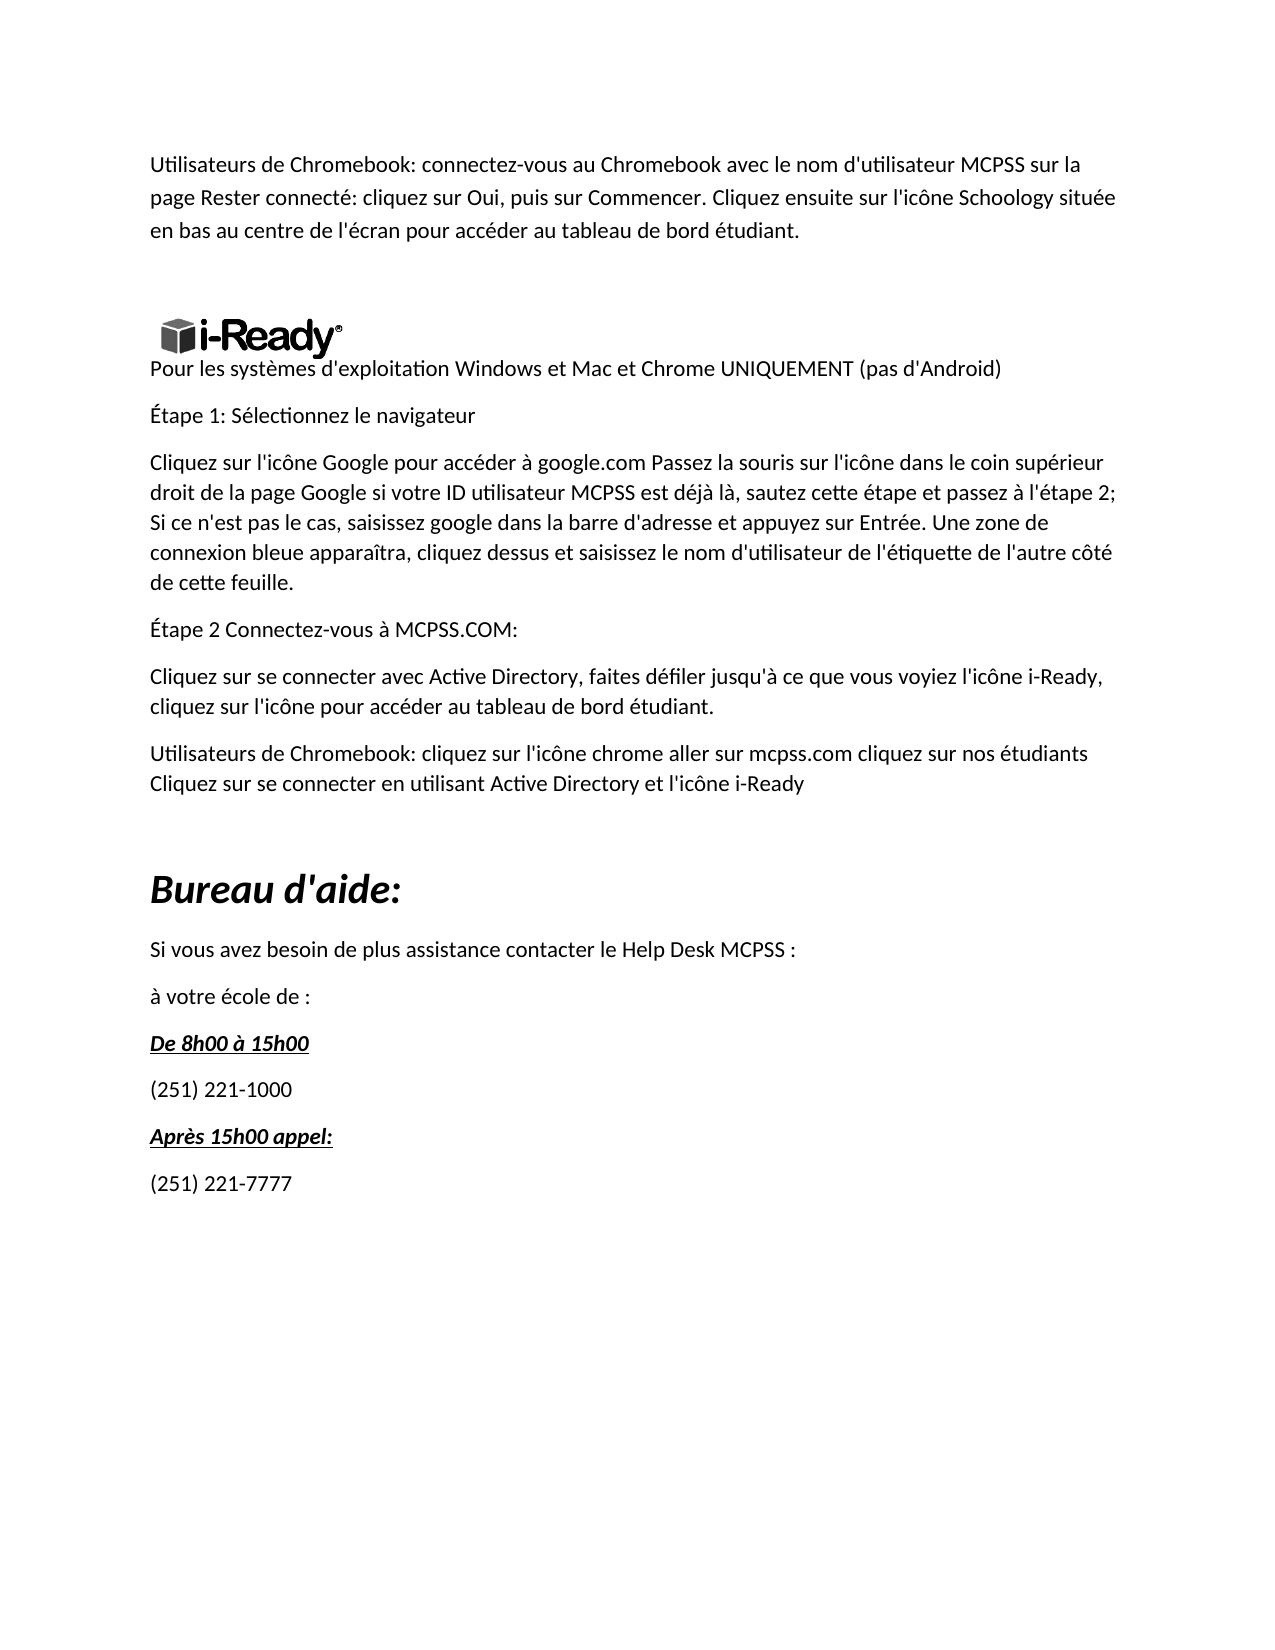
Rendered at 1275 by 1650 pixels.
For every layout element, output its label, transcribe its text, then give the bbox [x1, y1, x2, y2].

text Pour les systèmes d'exploitation Windows et Mac et Chrome UNIQUEMENT (pas d'Android) [150, 354, 1125, 382]
text à votre école de : [150, 982, 1125, 1010]
text De 8h00 à 15h00 [150, 1029, 1125, 1057]
text Utilisateurs de Chromebook: connectez-vous au Chromebook avec le nom d'utilisateur MCPSS sur la page Rester connecté: cliquez sur Oui, puis sur Commencer. Cliquez ensuite sur l'icône Schoology située en bas au centre de l'écran pour accéder au tableau de bord étudiant. [150, 150, 1125, 244]
text (251) 221-1000 [150, 1076, 1125, 1103]
text (251) 221-7777 [150, 1169, 1125, 1197]
text Bureau d'aide: [150, 863, 1125, 914]
text Après 15h00 appel: [150, 1122, 1125, 1150]
picture [150, 307, 349, 364]
text Étape 2 Connectez-vous à MCPSS.COM: [150, 615, 1125, 643]
text Étape 1: Sélectionnez le navigateur [150, 401, 1125, 429]
text Si vous avez besoin de plus assistance contacter le Help Desk MCPSS : [150, 935, 1125, 963]
text Utilisateurs de Chromebook: cliquez sur l'icône chrome aller sur mcpss.com cliquez sur nos étudiants Cliquez sur se connecter en utilisant Active Directory et l'icône i-Ready [150, 739, 1125, 798]
text Cliquez sur l'icône Google pour accéder à google.com Passez la souris sur l'icône dans le coin supérieur droit de la page Google si votre ID utilisateur MCPSS est déjà là, sautez cette étape et passez à l'étape 2; Si ce n'est pas le cas, saisissez google dans la barre d'adresse et appuyez sur Entrée. Une zone de connexion bleue apparaîtra, cliquez dessus et saisissez le nom d'utilisateur de l'étiquette de l'autre côté de cette feuille. [150, 448, 1125, 597]
text Cliquez sur se connecter avec Active Directory, faites défiler jusqu'à ce que vous voyiez l'icône i-Ready, cliquez sur l'icône pour accéder au tableau de bord étudiant. [150, 662, 1125, 721]
